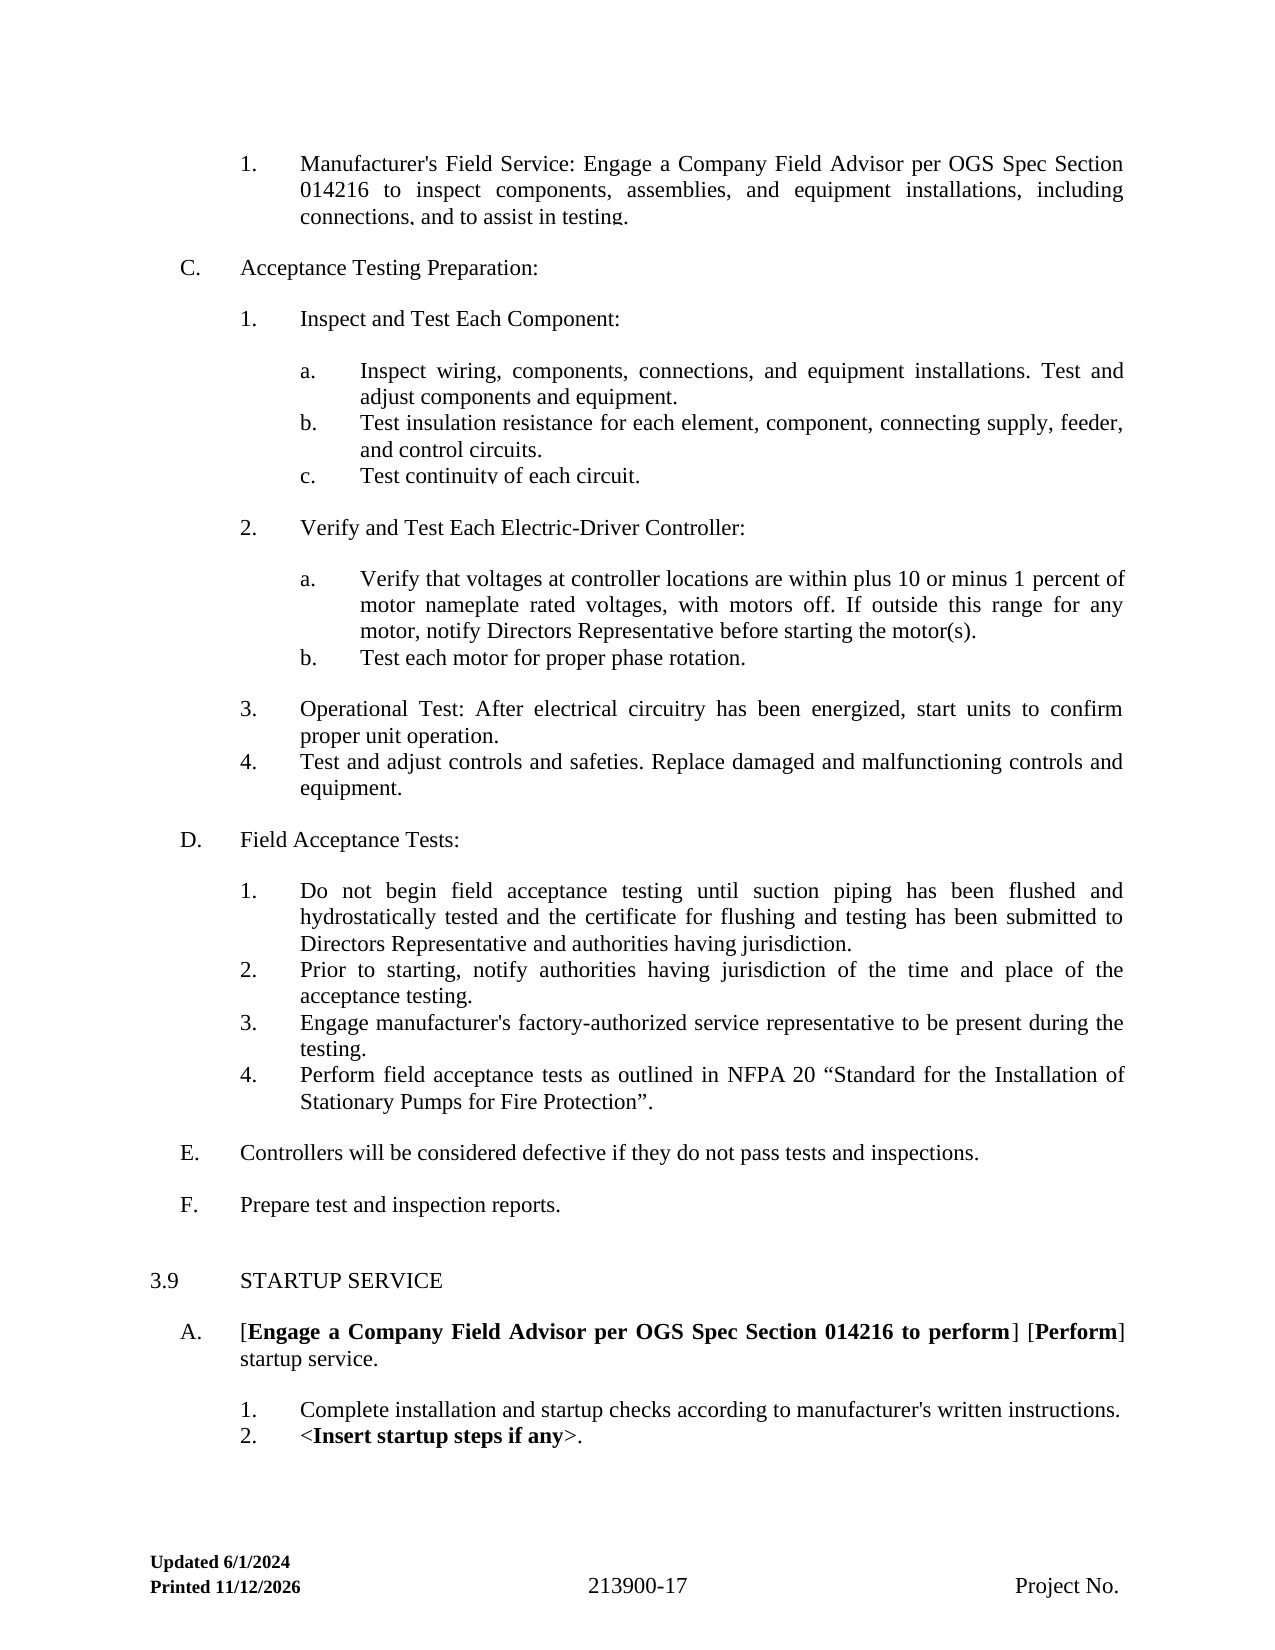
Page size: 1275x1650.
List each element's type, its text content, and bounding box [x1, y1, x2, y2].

text Verify that voltages at controller locations are within plus 10 or minus 1 percent of motor nameplate rated voltages, with motors off. If outside this range for any motor, notify Directors Representative before starting the motor(s). [300, 565, 1125, 644]
text Operational Test: After electrical circuitry has been energized, start units to confirm proper unit operation. [240, 695, 1125, 748]
text Perform field acceptance tests as outlined in NFPA 20 “Standard for the Installation of Stationary Pumps for Fire Protection”. [240, 1062, 1125, 1114]
text Test each motor for proper phase rotation. [300, 644, 1125, 670]
text Prepare test and inspection reports. [180, 1191, 1125, 1217]
text Field Acceptance Tests: [180, 826, 1125, 852]
text Test and adjust controls and safeties. Replace damaged and malfunctioning controls and equipment. [240, 748, 1125, 801]
text Prior to starting, notify authorities having jurisdiction of the time and place of the acceptance testing. [240, 956, 1125, 1009]
text Test continuity of each circuit. [300, 462, 1125, 484]
text Manufacturer's Field Service: Engage a Company Field Advisor per OGS Spec Section 014216 to inspect components, assemblies, and equipment installations, including connections, and to assist in testing. [240, 150, 1125, 225]
text Verify and Test Each Electric-Driver Controller: [240, 513, 1125, 540]
text Controllers will be considered defective if they do not pass tests and inspections. [180, 1139, 1125, 1166]
text Inspect wiring, components, connections, and equipment installations. Test and adjust components and equipment. [300, 357, 1125, 409]
text Complete installation and startup checks according to manufacturer's written instructions. [240, 1396, 1125, 1422]
text Test insulation resistance for each element, component, connecting supply, feeder, and control circuits. [300, 409, 1125, 462]
text [Engage a Company Field Advisor per OGS Spec Section 014216 to perform] [Perform] startup service. [180, 1318, 1125, 1371]
text Inspect and Test Each Component: [240, 305, 1125, 332]
text STARTUP SERVICE [150, 1267, 1125, 1293]
text Engage manufacturer's factory-authorized service representative to be present during the testing. [240, 1009, 1125, 1062]
text Do not begin field acceptance testing until suction piping has been flushed and hydrostatically tested and the certificate for flushing and testing has been submitted to Directors Representative and authorities having jurisdiction. [240, 877, 1125, 956]
text <Insert startup steps if any>. [240, 1422, 1125, 1449]
text Acceptance Testing Preparation: [180, 254, 1125, 280]
